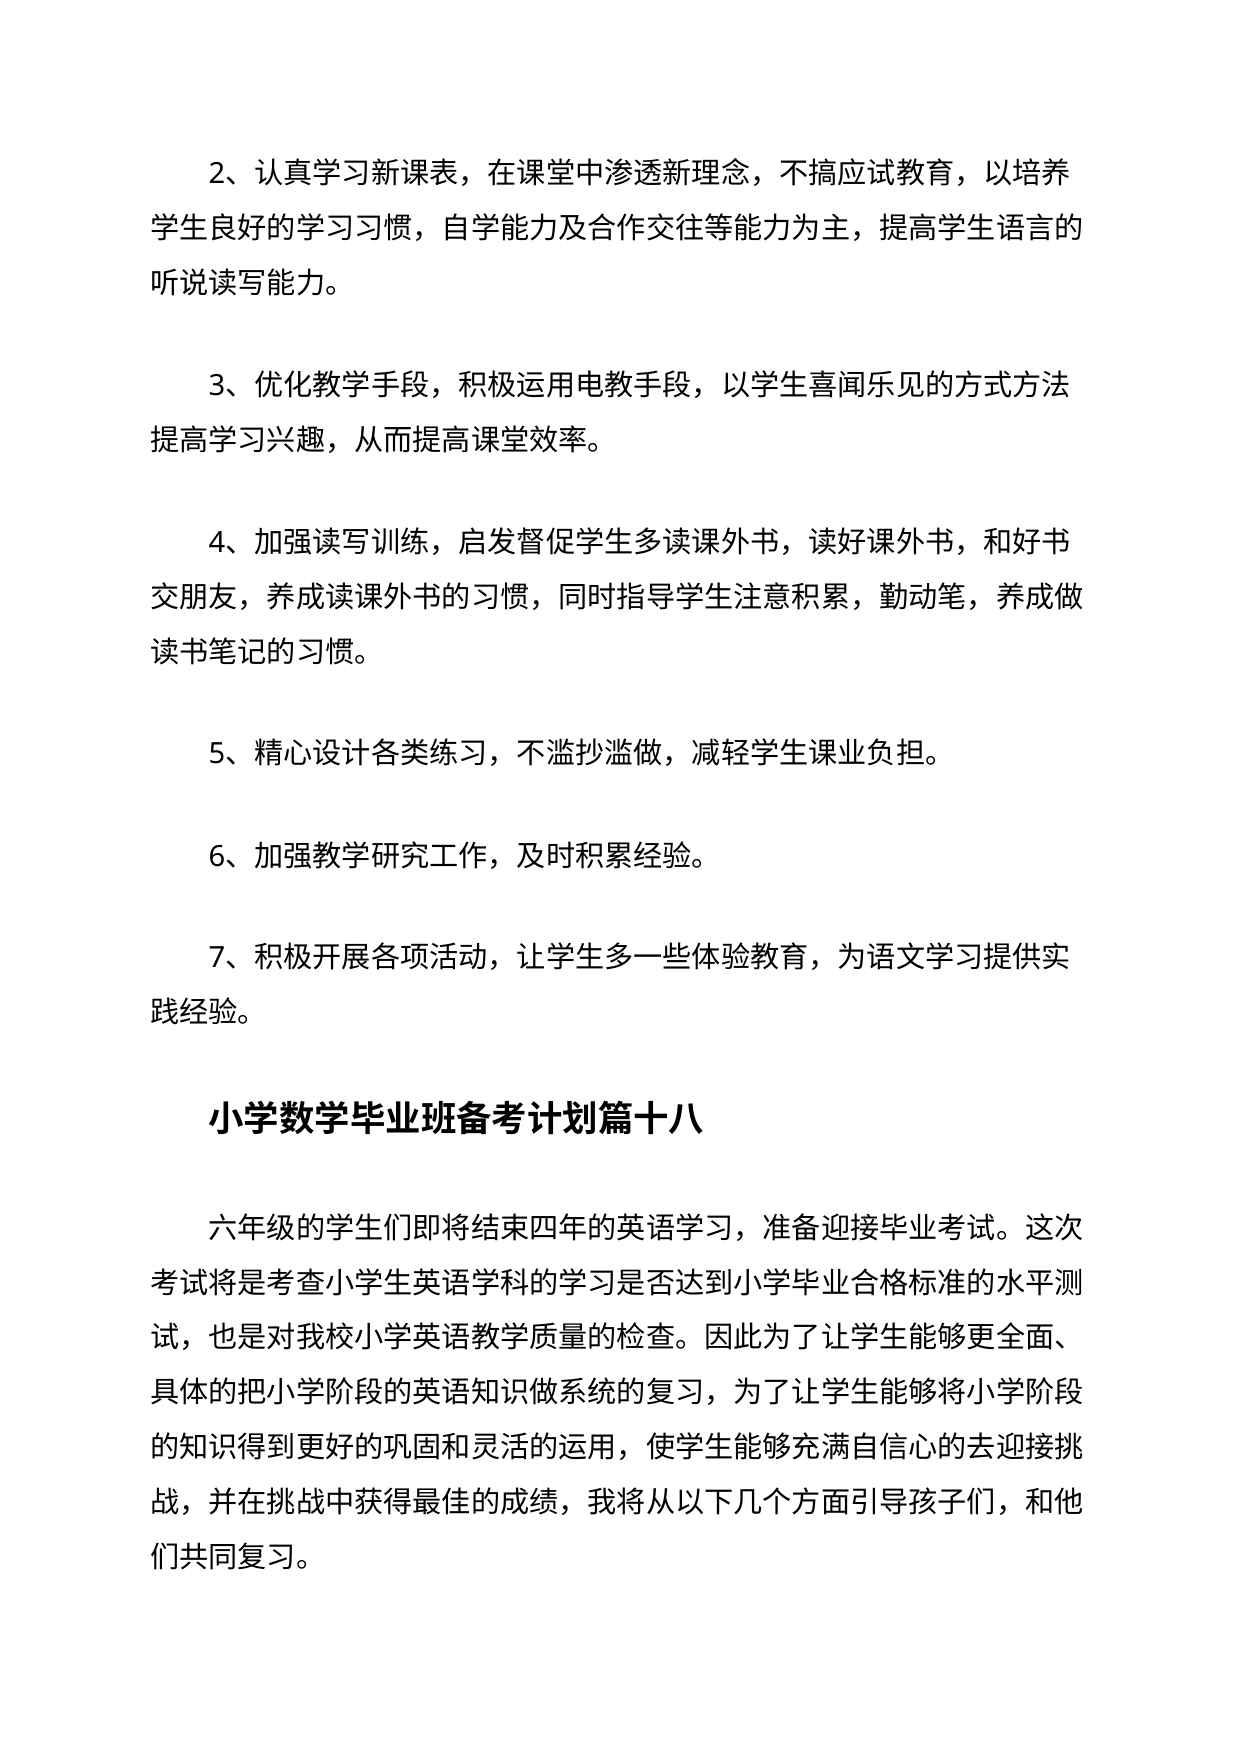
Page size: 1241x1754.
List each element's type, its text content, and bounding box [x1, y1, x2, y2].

text 6、加强教学研究工作，及时积累经验。 [150, 832, 1090, 874]
text 2、认真学习新课表，在课堂中渗透新理念，不搞应试教育，以培养学生良好的学习习惯，自学能力及合作交往等能力为主，提高学生语言的听说读写能力。 [150, 150, 1090, 302]
text 4、加强读写训练，启发督促学生多读课外书，读好课外书，和好书交朋友，养成读课外书的习惯，同时指导学生注意积累，勤动笔，养成做读书笔记的习惯。 [150, 518, 1090, 671]
text 六年级的学生们即将结束四年的英语学习，准备迎接毕业考试。这次考试将是考查小学生英语学科的学习是否达到小学毕业合格标准的水平测试，也是对我校小学英语教学质量的检查。因此为了让学生能够更全面、具体的把小学阶段的英语知识做系统的复习，为了让学生能够将小学阶段的知识得到更好的巩固和灵活的运用，使学生能够充满自信心的去迎接挑战，并在挑战中获得最佳的成绩，我将从以下几个方面引导孩子们，和他们共同复习。 [150, 1204, 1090, 1576]
text 小学数学毕业班备考计划篇十八 [150, 1091, 1090, 1142]
text 5、精心设计各类练习，不滥抄滥做，减轻学生课业负担。 [150, 730, 1090, 772]
text 7、积极开展各项活动，让学生多一些体验教育，为语文学习提供实践经验。 [150, 934, 1090, 1031]
text 3、优化教学手段，积极运用电教手段，以学生喜闻乐见的方式方法提高学习兴趣，从而提高课堂效率。 [150, 362, 1090, 459]
